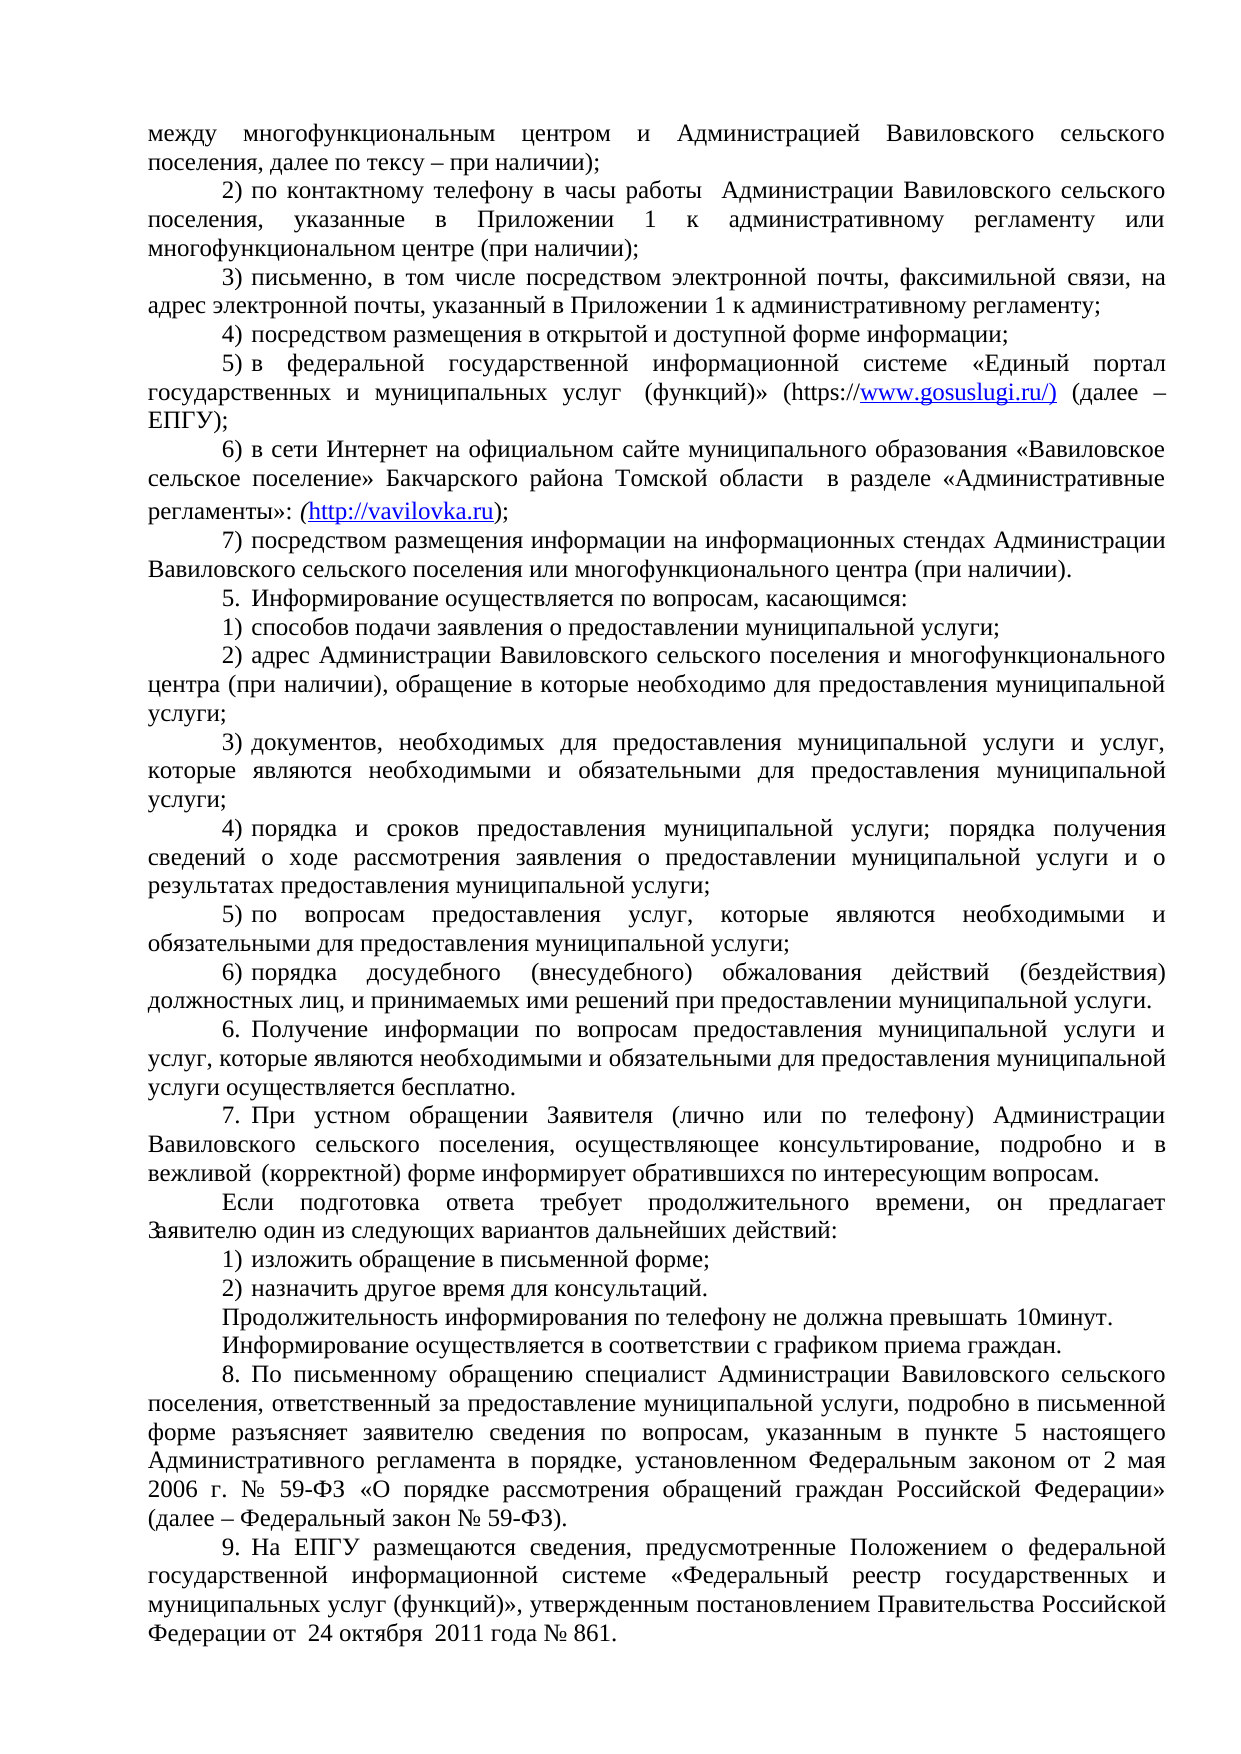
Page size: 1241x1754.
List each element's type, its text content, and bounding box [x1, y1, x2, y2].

list в федеральной государственной информационной системе «Единый портал государственных и муниципальных услуг (функций)» (https://www.gosuslugi.ru/) (далее – ЕПГУ); [148, 348, 1166, 434]
list по контактному телефону в часы работы Администрации Вавиловского сельского поселения, указанные в Приложении 1 к административному регламенту или многофункциональном центре (при наличии); [148, 176, 1166, 262]
list Информирование осуществляется по вопросам, касающимся: [148, 583, 1166, 612]
list По письменному обращению специалист Администрации Вавиловского сельского поселения, ответственный за предоставление муниципальной услуги, подробно в письменной форме разъясняет заявителю сведения по вопросам, указанным в пункте 5 настоящего Административного регламента в порядке, установленном Федеральным законом от 2 мая 2006 г. № 59-ФЗ «О порядке рассмотрения обращений граждан Российской Федерации» (далее – Федеральный закон № 59-ФЗ). [148, 1359, 1166, 1532]
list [148, 118, 1166, 176]
list по вопросам предоставления услуг, которые являются необходимыми и обязательными для предоставления муниципальной услуги; [148, 899, 1166, 957]
text Продолжительность информирования по телефону не должна превышать 10минут. [148, 1302, 1166, 1331]
list посредством размещения информации на информационных стендах Администрации Вавиловского сельского поселения или многофункционального центра (при наличии). [148, 525, 1166, 583]
list порядка и сроков предоставления муниципальной услуги; порядка получения сведений о ходе рассмотрения заявления о предоставлении муниципальной услуги и о результатах предоставления муниципальной услуги; [148, 813, 1166, 899]
list При устном обращении Заявителя (лично или по телефону) Администрации Вавиловского сельского поселения, осуществляющее консультирование, подробно и в вежливой (корректной) форме информирует обратившихся по интересующим вопросам. [148, 1101, 1166, 1187]
list Получение информации по вопросам предоставления муниципальной услуги и услуг, которые являются необходимыми и обязательными для предоставления муниципальной услуги осуществляется бесплатно. [148, 1014, 1166, 1101]
list назначить другое время для консультаций. [148, 1273, 1166, 1302]
list документов, необходимых для предоставления муниципальной услуги и услуг, которые являются необходимыми и обязательными для предоставления муниципальной услуги; [148, 727, 1166, 813]
list в сети Интернет на официальном сайте муниципального образования «Вавиловское сельское поселение» Бакчарского района Томской области в разделе «Административные регламенты»: (http://vavilovka.ru); [148, 434, 1166, 525]
list посредством размещения в открытой и доступной форме информации; [148, 319, 1166, 348]
list порядка досудебного (внесудебного) обжалования действий (бездействия) должностных лиц, и принимаемых ими решений при предоставлении муниципальной услуги. [148, 957, 1166, 1014]
text Если подготовка ответа требует продолжительного времени, он предлагает Заявителю один из следующих вариантов дальнейших действий: [148, 1187, 1166, 1244]
list адрес Администрации Вавиловского сельского поселения и многофункционального центра (при наличии), обращение в которые необходимо для предоставления муниципальной услуги; [148, 640, 1166, 727]
list письменно, в том числе посредством электронной почты, факсимильной связи, на адрес электронной почты, указанный в Приложении 1 к административному регламенту; [148, 262, 1166, 319]
list изложить обращение в письменной форме; [148, 1244, 1166, 1273]
list способов подачи заявления о предоставлении муниципальной услуги; [148, 612, 1166, 640]
text Информирование осуществляется в соответствии с графиком приема граждан. [148, 1331, 1166, 1359]
list На ЕПГУ размещаются сведения, предусмотренные Положением о федеральной государственной информационной системе «Федеральный реестр государственных и муниципальных услуг (функций)», утвержденным постановлением Правительства Российской Федерации от 24 октября 2011 года № 861. [148, 1532, 1166, 1647]
